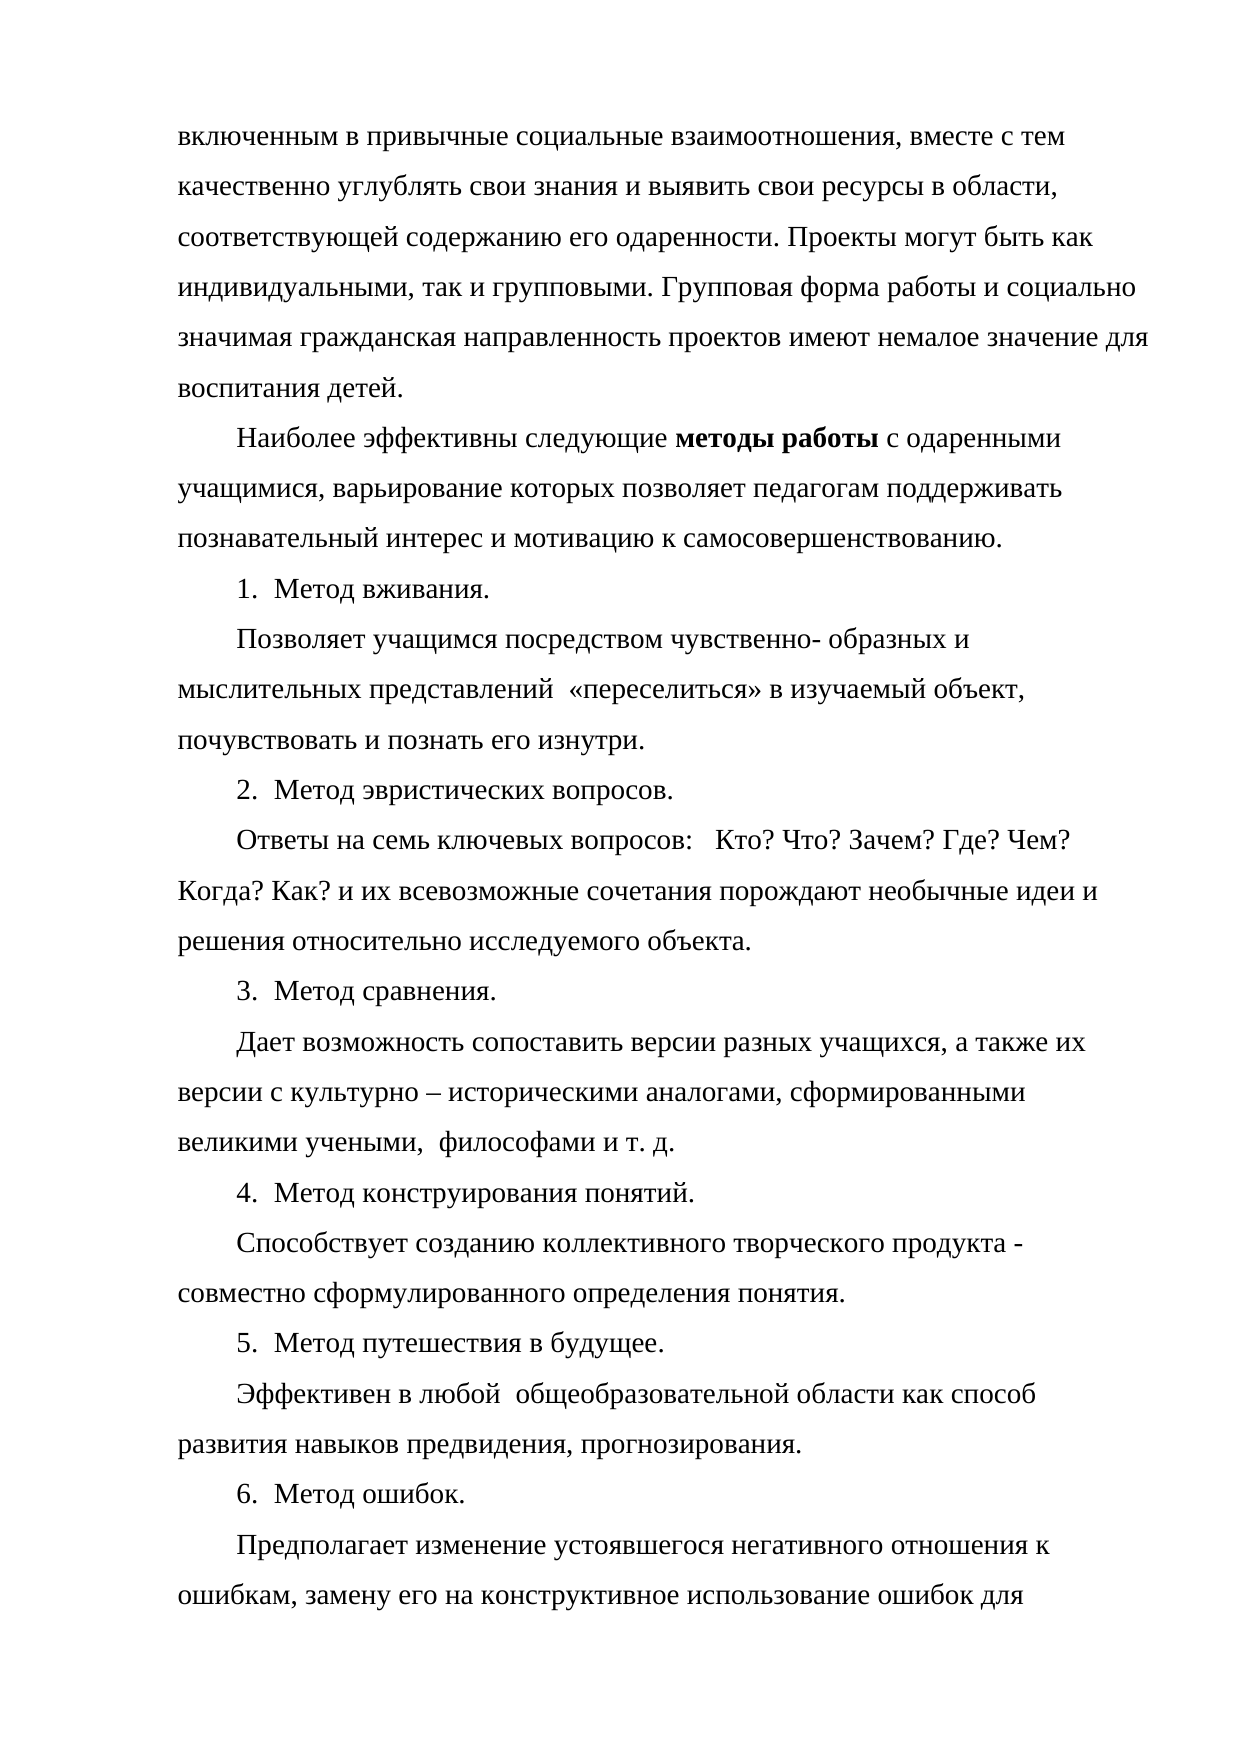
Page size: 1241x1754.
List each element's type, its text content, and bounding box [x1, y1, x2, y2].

list Метод сравнения. [236, 973, 1152, 1007]
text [177, 1527, 1152, 1611]
text Позволяет учащимся посредством чувственно- образных и мыслительных представлений «переселиться» в изучаемый объект, почувствовать и познать его изнутри. [177, 621, 1152, 755]
text Эффективен в любой общеобразовательной области как способ развития навыков предвидения, прогнозирования. [177, 1376, 1152, 1460]
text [177, 118, 1152, 403]
list Метод путешествия в будущее. [236, 1326, 1152, 1359]
text Наиболее эффективны следующие методы работы с одаренными учащимися, варьирование которых позволяет педагогам поддерживать познавательный интерес и мотивацию к самосовершенствованию. [177, 420, 1152, 554]
list Метод вживания. [236, 571, 1152, 604]
text Способствует созданию коллективного творческого продукта - совместно сформулированного определения понятия. [177, 1225, 1152, 1309]
text Ответы на семь ключевых вопросов: Кто? Что? Зачем? Где? Чем? Когда? Как? и их всевозможные сочетания порождают необычные идеи и решения относительно исследуемого объекта. [177, 822, 1152, 957]
list Метод конструирования понятий. [236, 1175, 1152, 1208]
text Дает возможность сопоставить версии разных учащихся, а также их версии с культурно – историческими аналогами, сформированными великими учеными, философами и т. д. [177, 1024, 1152, 1158]
list Метод эвристических вопросов. [236, 772, 1152, 806]
list Метод ошибок. [236, 1477, 1152, 1510]
